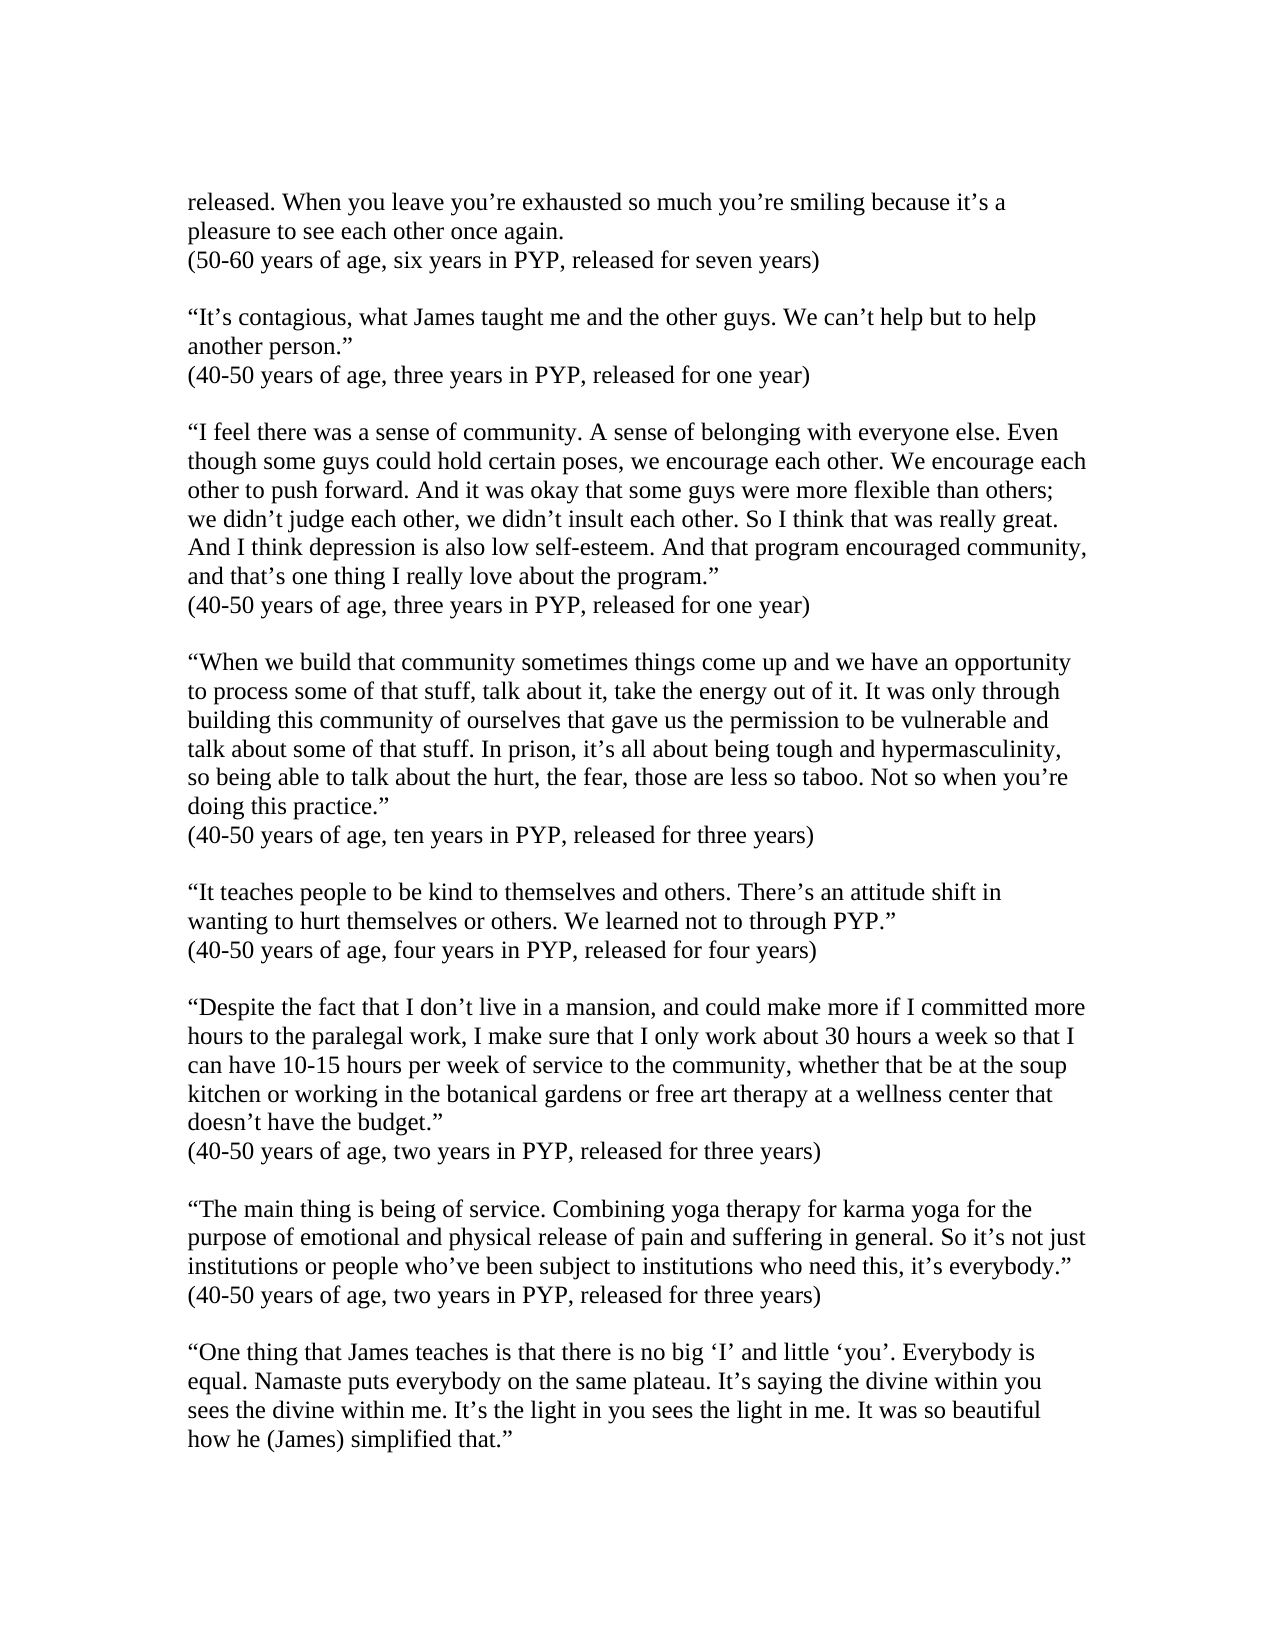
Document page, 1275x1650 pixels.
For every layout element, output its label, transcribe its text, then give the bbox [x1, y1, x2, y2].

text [187, 187, 1087, 245]
text “It teaches people to be kind to themselves and others. There’s an attitude shift in wanting to hurt themselves or others. We learned not to through PYP.” [187, 877, 1087, 935]
text (40-50 years of age, ten years in PYP, released for three years) [187, 820, 1087, 849]
text (40-50 years of age, two years in PYP, released for three years) [187, 1136, 1087, 1165]
text “When we build that community sometimes things come up and we have an opportunity to process some of that stuff, talk about it, take the energy out of it. It was only through building this community of ourselves that gave us the permission to be vulnerable and talk about some of that stuff. In prison, it’s all about being tough and hypermasculinity, so being able to talk about the hurt, the fear, those are less so taboo. Not so when you’re doing this practice.” [187, 647, 1087, 820]
text “One thing that James teaches is that there is no big ‘I’ and little ‘you’. Everybody is equal. Namaste puts everybody on the same plateau. It’s saying the divine within you sees the divine within me. It’s the light in you sees the light in me. It was so beautiful how he (James) simplified that.” [187, 1337, 1087, 1452]
text (40-50 years of age, three years in PYP, released for one year) [187, 360, 1087, 389]
text (50-60 years of age, six years in PYP, released for seven years) [187, 245, 1087, 274]
text “I feel there was a sense of community. A sense of belonging with everyone else. Even though some guys could hold certain poses, we encourage each other. We encourage each other to push forward. And it was okay that some guys were more flexible than others; we didn’t judge each other, we didn’t insult each other. So I think that was really great. And I think depression is also low self-esteem. And that program encouraged community, and that’s one thing I really love about the program.” [187, 417, 1087, 590]
text (40-50 years of age, three years in PYP, released for one year) [187, 590, 1087, 619]
text (40-50 years of age, four years in PYP, released for four years) [187, 935, 1087, 964]
text (40-50 years of age, two years in PYP, released for three years) [187, 1280, 1087, 1309]
text “The main thing is being of service. Combining yoga therapy for karma yoga for the purpose of emotional and physical release of pain and suffering in general. So it’s not just institutions or people who’ve been subject to institutions who need this, it’s everybody.” [187, 1194, 1087, 1280]
text “It’s contagious, what James taught me and the other guys. We can’t help but to help another person.” [187, 302, 1087, 360]
text “Despite the fact that I don’t live in a mansion, and could make more if I committed more hours to the paralegal work, I make sure that I only work about 30 hours a week so that I can have 10-15 hours per week of service to the community, whether that be at the soup kitchen or working in the botanical gardens or free art therapy at a wellness center that doesn’t have the budget.” [187, 992, 1087, 1136]
